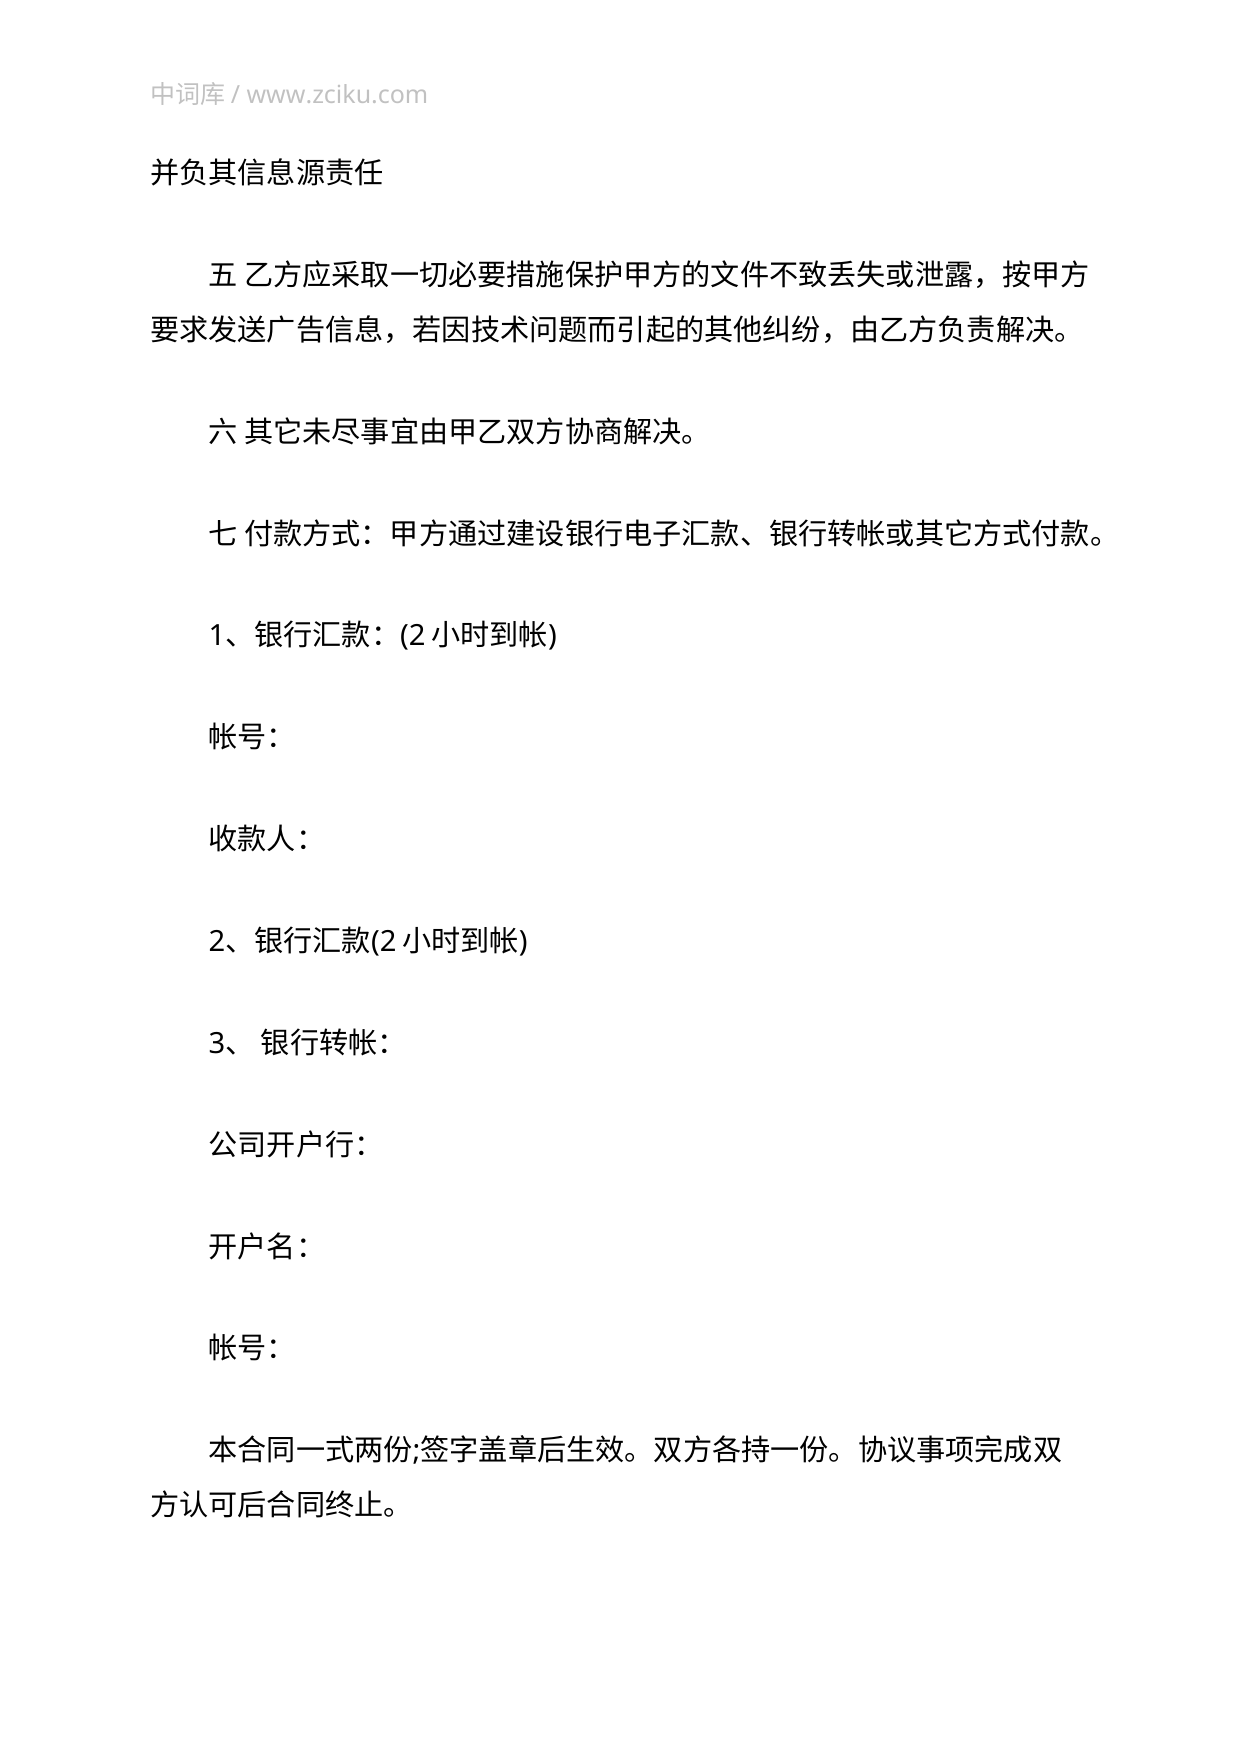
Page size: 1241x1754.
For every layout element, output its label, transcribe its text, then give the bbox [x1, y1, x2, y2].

text 帐号： [150, 714, 1090, 756]
text 本合同一式两份;签字盖章后生效。双方各持一份。协议事项完成双方认可后合同终止。 [150, 1427, 1090, 1524]
text 五 乙方应采取一切必要措施保护甲方的文件不致丢失或泄露，按甲方要求发送广告信息，若因技术问题而引起的其他纠纷，由乙方负责解决。 [150, 252, 1090, 349]
text 2、银行汇款(2小时到帐) [150, 917, 1090, 960]
text 六 其它未尽事宜由甲乙双方协商解决。 [150, 408, 1090, 451]
text 开户名： [150, 1223, 1090, 1266]
text 公司开户行： [150, 1121, 1090, 1164]
text 七 付款方式：甲方通过建设银行电子汇款、银行转帐或其它方式付款。 [150, 510, 1090, 552]
text 1、银行汇款：(2小时到帐) [150, 612, 1090, 654]
text 帐号： [150, 1325, 1090, 1367]
text 3、 银行转帐： [150, 1019, 1090, 1062]
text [150, 150, 1090, 192]
text 收款人： [150, 816, 1090, 858]
